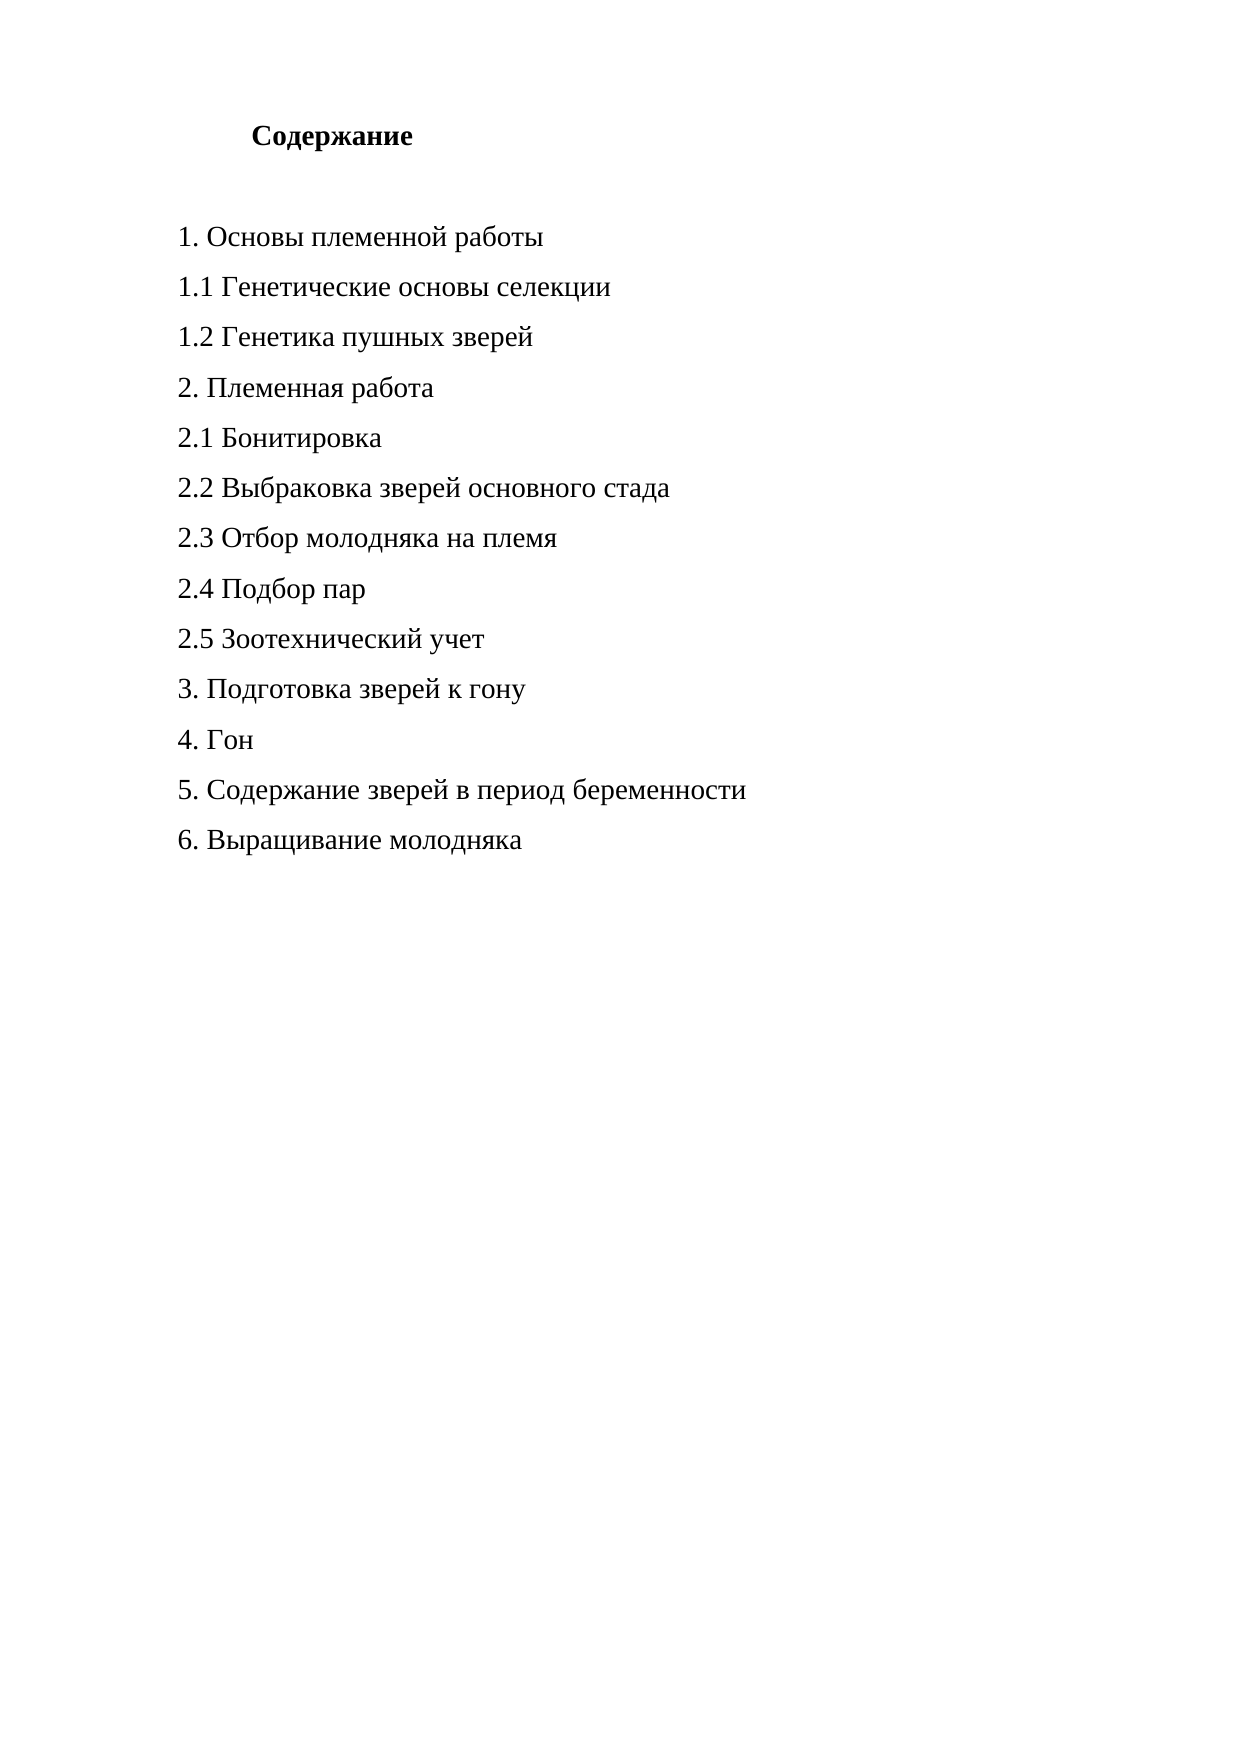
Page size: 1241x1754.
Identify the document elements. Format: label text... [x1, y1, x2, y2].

text 1.1 Генетические основы селекции [177, 269, 1152, 303]
text 3. Подготовка зверей к гону [177, 672, 1152, 705]
text 4. Гон [177, 722, 1152, 755]
text 6. Выращивание молодняка [177, 822, 1152, 856]
text Содержание [177, 118, 1152, 152]
text 1.2 Генетика пушных зверей [177, 319, 1152, 353]
text 2.1 Бонитировка [177, 420, 1152, 453]
text 5. Содержание зверей в период беременности [177, 772, 1152, 806]
text 2.3 Отбор молодняка на племя [177, 521, 1152, 554]
text 2.4 Подбор пар [177, 571, 1152, 604]
text 2.2 Выбраковка зверей основного стада [177, 470, 1152, 504]
text 2. Племенная работа [177, 370, 1152, 403]
text 2.5 Зоотехнический учет [177, 621, 1152, 655]
text 1. Основы племенной работы [177, 219, 1152, 252]
